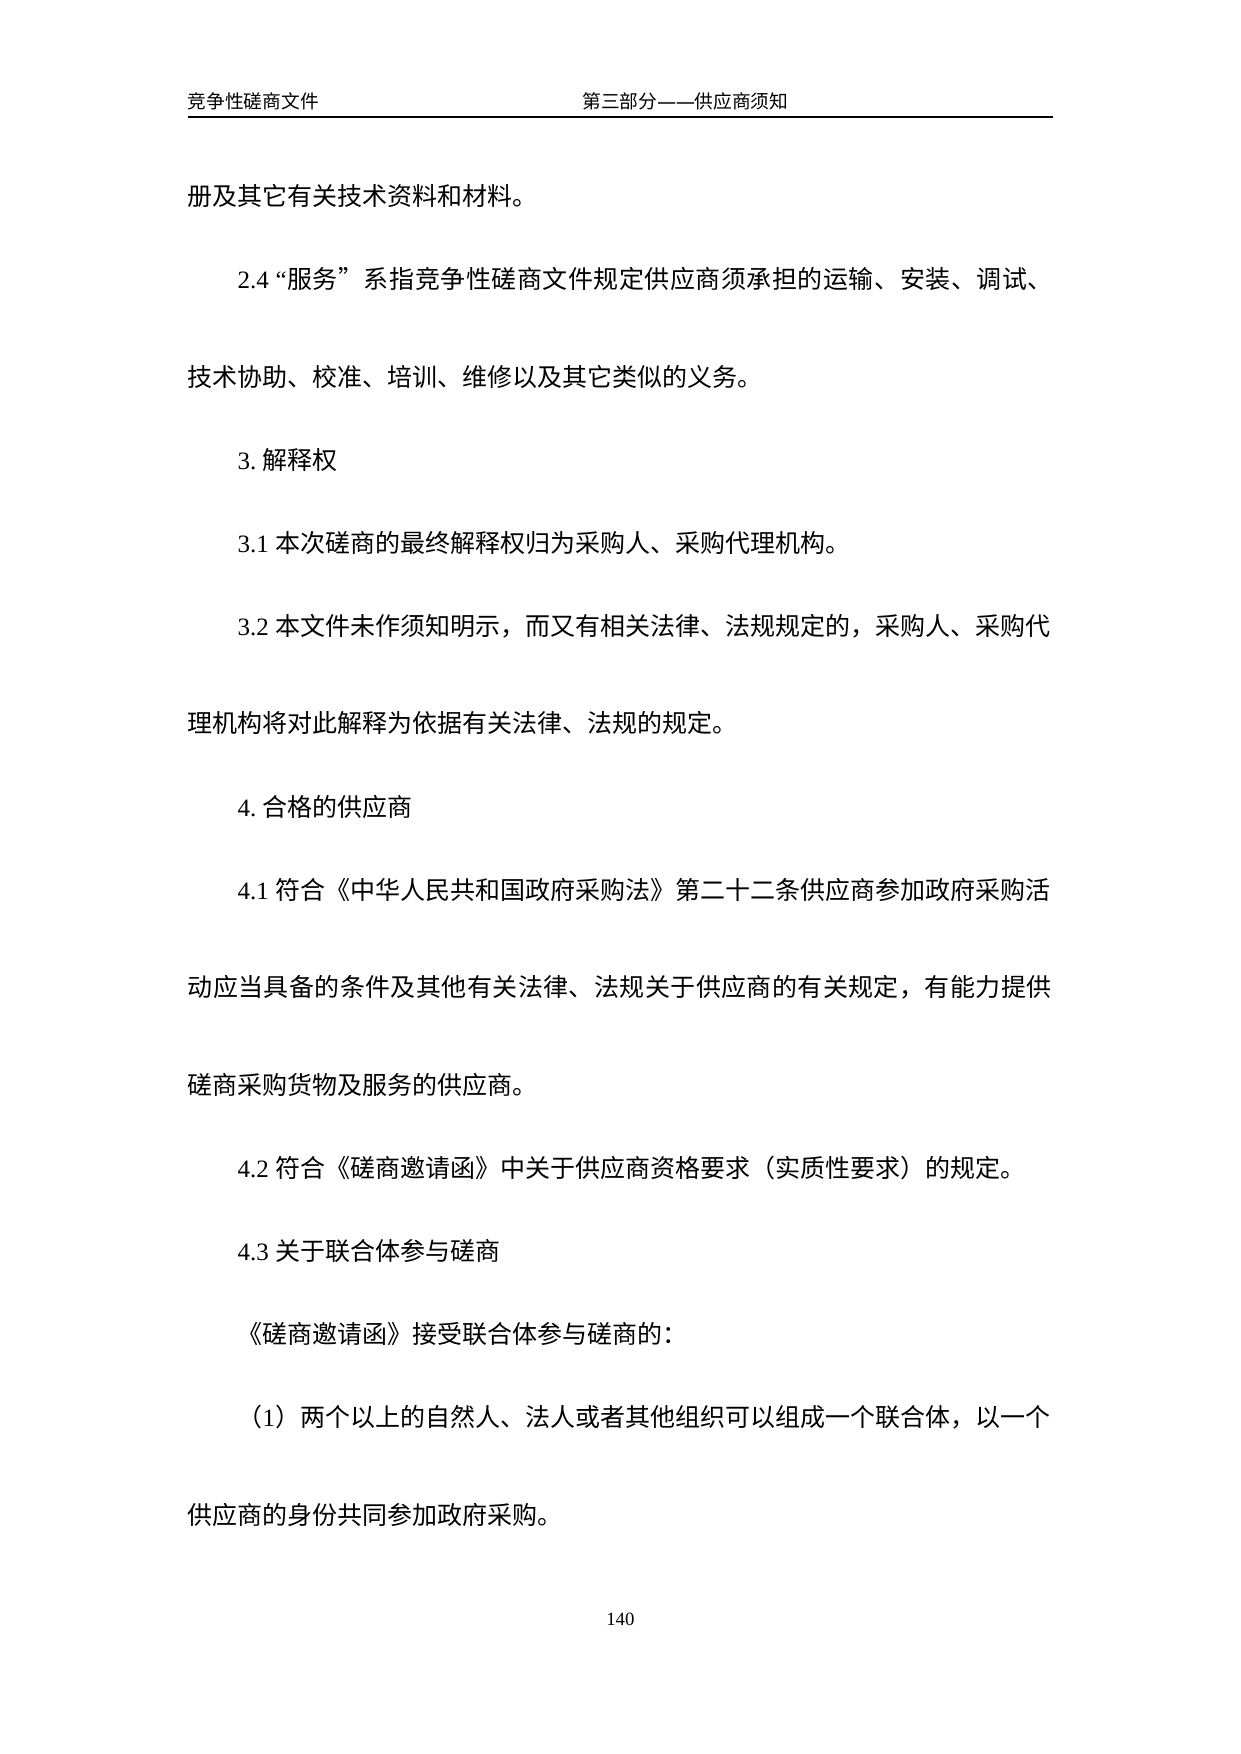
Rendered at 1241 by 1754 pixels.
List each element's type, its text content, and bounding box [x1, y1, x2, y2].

text 3.1 本次磋商的最终解释权归为采购人、采购代理机构。 [187, 509, 1053, 574]
text （1）两个以上的自然人、法人或者其他组织可以组成一个联合体，以一个供应商的身份共同参加政府采购。 [187, 1383, 1053, 1546]
text 4.3 关于联合体参与磋商 [187, 1217, 1053, 1282]
text 《磋商邀请函》接受联合体参与磋商的： [187, 1300, 1053, 1365]
text 4. 合格的供应商 [187, 773, 1053, 838]
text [187, 162, 1053, 227]
text 3.2 本文件未作须知明示，而又有相关法律、法规规定的，采购人、采购代理机构将对此解释为依据有关法律、法规的规定。 [187, 592, 1053, 754]
text 3. 解释权 [187, 426, 1053, 491]
text 4.2 符合《磋商邀请函》中关于供应商资格要求（实质性要求）的规定。 [187, 1134, 1053, 1199]
text 4.1 符合《中华人民共和国政府采购法》第二十二条供应商参加政府采购活动应当具备的条件及其他有关法律、法规关于供应商的有关规定，有能力提供磋商采购货物及服务的供应商。 [187, 856, 1053, 1116]
text 2.4 “服务”系指竞争性磋商文件规定供应商须承担的运输、安装、调试、技术协助、校准、培训、维修以及其它类似的义务。 [187, 245, 1053, 408]
